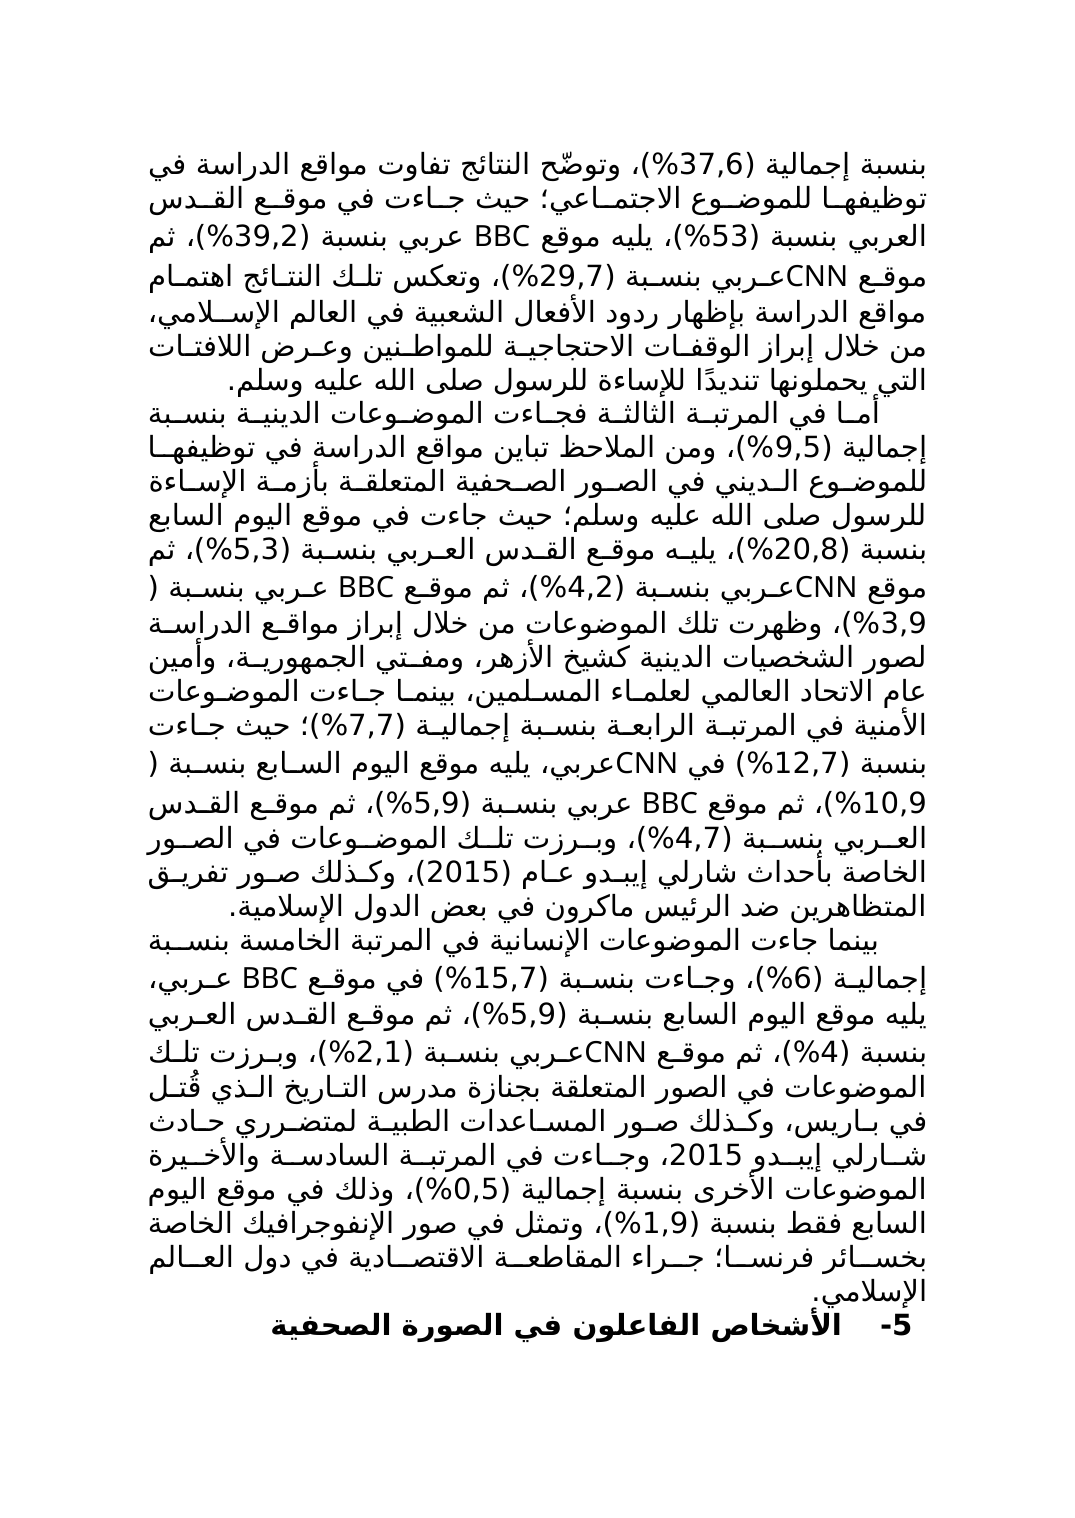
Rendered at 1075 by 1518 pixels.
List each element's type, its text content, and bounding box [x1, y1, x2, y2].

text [148, 148, 927, 397]
text أما في المرتبة الثالثة فجاءت الموضوعات الدينية بنسبة إجمالية (9,5%)، ومن الملاحظ تباين مواقع الدراسة في توظيفها للموضوع الديني في الصور الصحفية المتعلقة بأزمة الإساءة للرسول صلى الله عليه وسلم؛ حيث جاءت في موقع اليوم السابع بنسبة (20,8%)، يليه موقع القدس العربي بنسبة (5,3%)، ثم موقع CNNعربي بنسبة (4,2%)، ثم موقع BBC عربي بنسبة (3,9%)، وظهرت تلك الموضوعات من خلال إبراز مواقع الدراسة لصور الشخصيات الدينية كشيخ الأزهر، ومفتي الجمهورية، وأمين عام الاتحاد العالمي لعلماء المسلمين، بينما جاءت الموضوعات الأمنية في المرتبة الرابعة بنسبة إجمالية (7,7%)؛ حيث جاءت بنسبة (12,7%) في CNNعربي، يليه موقع اليوم السابع بنسبة (10,9%)، ثم موقع BBC عربي بنسبة (5,9%)، ثم موقع القدس العربي بنسبة (4,7%)، وبرزت تلك الموضوعات في الصور الخاصة بأحداث شارلي إيبدو عام (2015)، وكذلك صور تفريق المتظاهرين ضد الرئيس ماكرون في بعض الدول الإسلامية. [148, 397, 927, 923]
list الأشخاص الفاعلون في الصورة الصحفية [148, 1308, 880, 1342]
text بينما جاءت الموضوعات الإنسانية في المرتبة الخامسة بنسبة إجمالية (6%)، وجاءت بنسبة (15,7%) في موقع BBC عربي، يليه موقع اليوم السابع بنسبة (5,9%)، ثم موقع القدس العربي بنسبة (4%)، ثم موقع CNNعربي بنسبة (2,1%)، وبرزت تلك الموضوعات في الصور المتعلقة بجنازة مدرس التاريخ الذي قُتل في باريس، وكذلك صور المساعدات الطبية لمتضرري حادث شارلي إيبدو 2015، وجاءت في المرتبة السادسة والأخيرة الموضوعات الأخرى بنسبة إجمالية (0,5%)، وذلك في موقع اليوم السابع فقط بنسبة (1,9%)، وتمثل في صور الإنفوجرافيك الخاصة بخسائر فرنسا؛ جراء المقاطعة الاقتصادية في دول العالم الإسلامي. [148, 923, 927, 1308]
